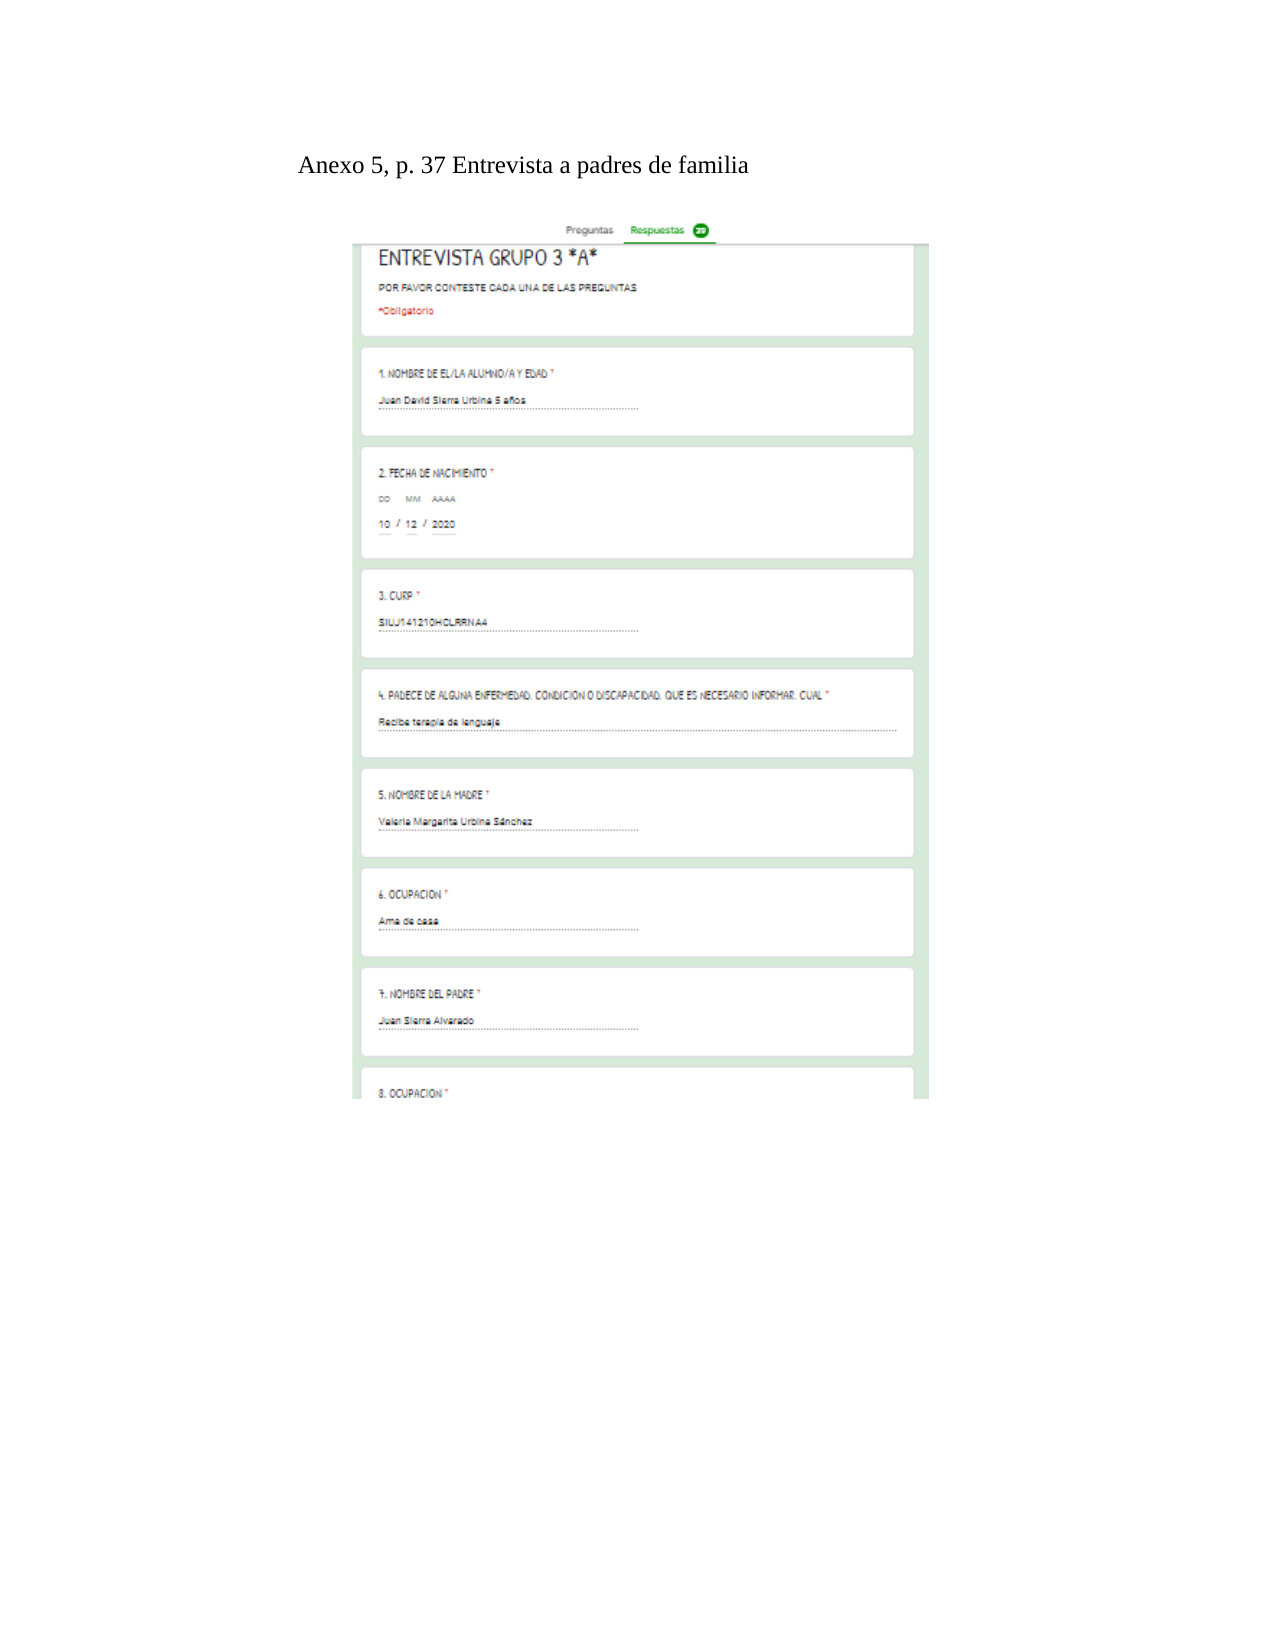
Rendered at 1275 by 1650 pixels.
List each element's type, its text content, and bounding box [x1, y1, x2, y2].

text Anexo 5, p. 37 Entrevista a padres de familia [224, 150, 1125, 179]
picture [352, 209, 929, 1099]
